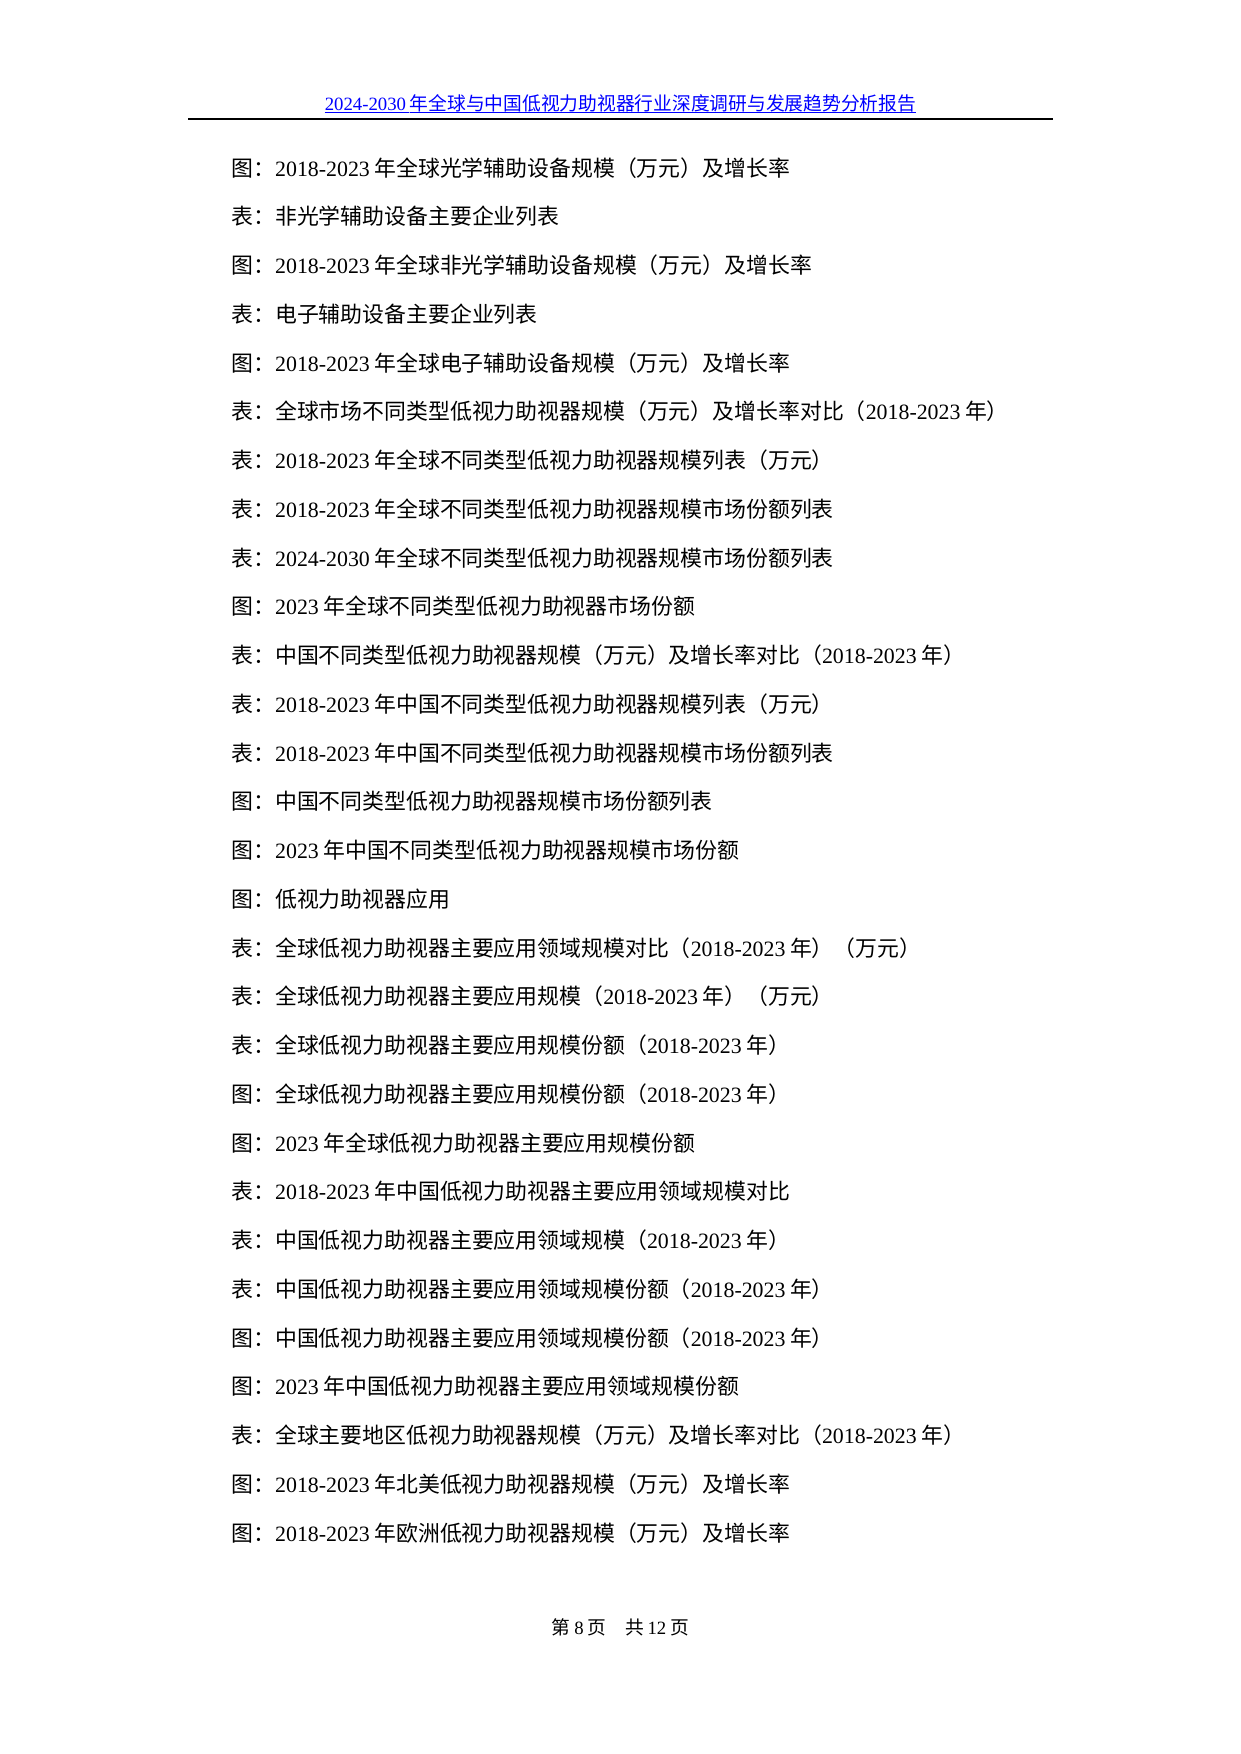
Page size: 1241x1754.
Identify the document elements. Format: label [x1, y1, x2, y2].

text [187, 150, 1053, 1548]
